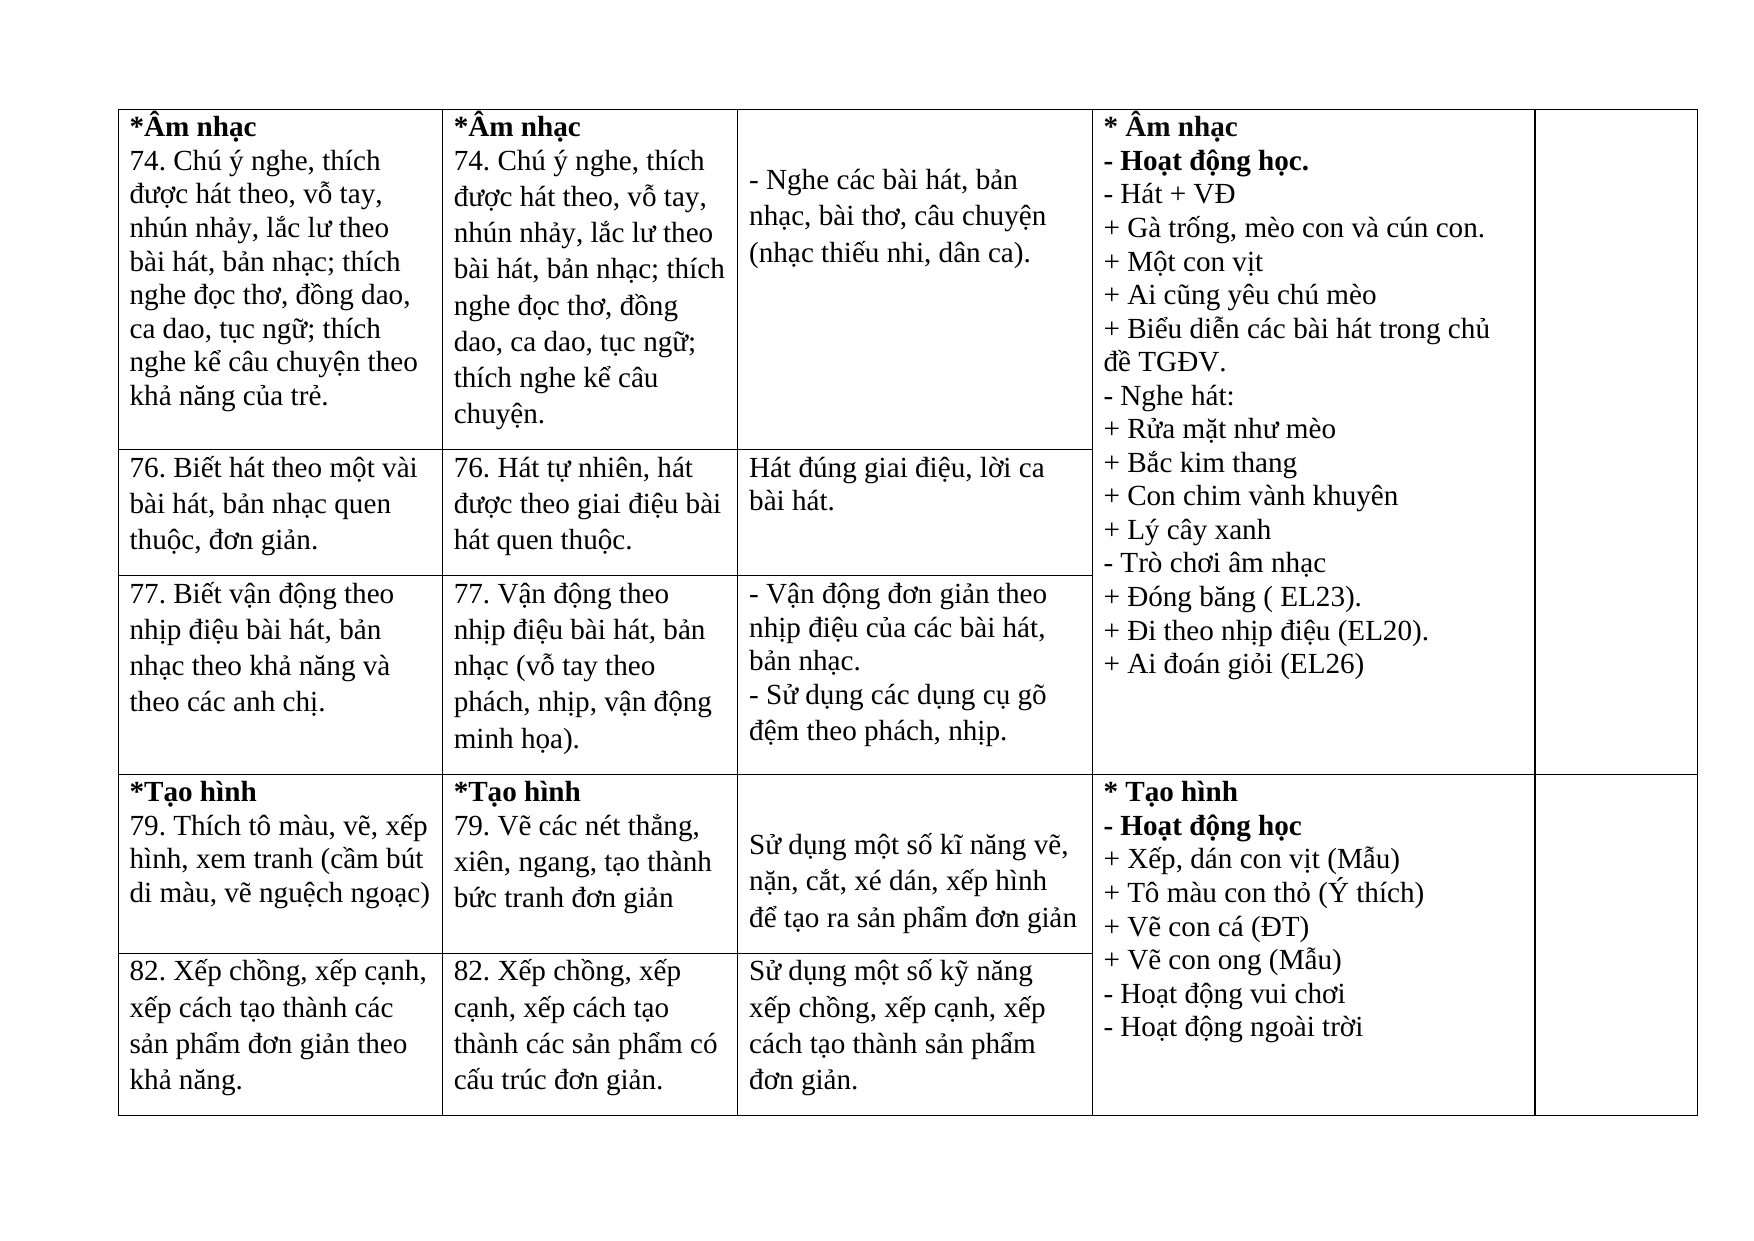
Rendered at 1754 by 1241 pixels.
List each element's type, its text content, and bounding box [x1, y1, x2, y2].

table_cell 82. Xếp chồng, xếp cạnh, xếp cách tạo thành các sản phẩm có cấu trúc đơn giản. [443, 954, 737, 1115]
table_cell [1536, 775, 1697, 1115]
table_cell - Vận động đơn giản theo nhịp điệu của các bài hát, bản nhạc. - Sử dụng các dụng cụ gõ đệm theo phách, nhịp. [738, 576, 1092, 773]
table_cell 77. Biết vận động theo nhịp điệu bài hát, bản nhạc theo khả năng và theo các anh chị. [119, 576, 442, 773]
table_cell 76. Biết hát theo một vài bài hát, bản nhạc quen thuộc, đơn giản. [119, 450, 442, 575]
table_cell [1536, 110, 1697, 773]
table_cell Sử dụng một số kĩ năng vẽ, nặn, cắt, xé dán, xếp hình để tạo ra sản phẩm đơn giản [738, 775, 1092, 952]
table_cell * Tạo hình - Hoạt động học + Xếp, dán con vịt (Mẫu) + Tô màu con thỏ (Ý thích) + Vẽ con cá (ĐT) + Vẽ con ong (Mẫu) - Hoạt động vui chơi - Hoạt động ngoài trời [1093, 775, 1534, 1115]
table_cell 82. Xếp chồng, xếp cạnh, xếp cách tạo thành các sản phẩm đơn giản theo khả năng. [119, 954, 442, 1115]
table_cell * Âm nhạc - Hoạt động học. - Hát + VĐ + Gà trống, mèo con và cún con. + Một con vịt + Ai cũng yêu chú mèo + Biểu diễn các bài hát trong chủ đề TGĐV. - Nghe hát: + Rửa mặt như mèo + Bắc kim thang + Con chim vành khuyên + Lý cây xanh - Trò chơi âm nhạc + Đóng băng ( EL23). + Đi theo nhịp điệu (EL20). + Ai đoán giỏi (EL26) [1093, 110, 1534, 773]
table_cell *Tạo hình 79. Vẽ các nét thẳng, xiên, ngang, tạo thành bức tranh đơn giản [443, 775, 737, 952]
table_cell Hát đúng giai điệu, lời ca bài hát. [738, 450, 1092, 575]
table_cell Sử dụng một số kỹ năng xếp chồng, xếp cạnh, xếp cách tạo thành sản phẩm đơn giản. [738, 954, 1092, 1115]
table_cell *Âm nhạc 74. Chú ý nghe, thích được hát theo, vỗ tay, nhún nhảy, lắc lư theo bài hát, bản nhạc; thích nghe đọc thơ, đồng dao, ca dao, tục ngữ; thích nghe kể câu chuyện. [443, 110, 737, 449]
table_cell 76. Hát tự nhiên, hát được theo giai điệu bài hát quen thuộc. [443, 450, 737, 575]
table_cell *Tạo hình 79. Thích tô màu, vẽ, xếp hình, xem tranh (cầm bút di màu, vẽ nguệch ngoạc) [119, 775, 442, 952]
table_cell *Âm nhạc 74. Chú ý nghe, thích được hát theo, vỗ tay, nhún nhảy, lắc lư theo bài hát, bản nhạc; thích nghe đọc thơ, đồng dao, ca dao, tục ngữ; thích nghe kể câu chuyện theo khả năng của trẻ. [119, 110, 442, 449]
table_cell - Nghe các bài hát, bản nhạc, bài thơ, câu chuyện (nhạc thiếu nhi, dân ca). [738, 110, 1092, 449]
table_cell 77. Vận động theo nhịp điệu bài hát, bản nhạc (vỗ tay theo phách, nhịp, vận động minh họa). [443, 576, 737, 773]
